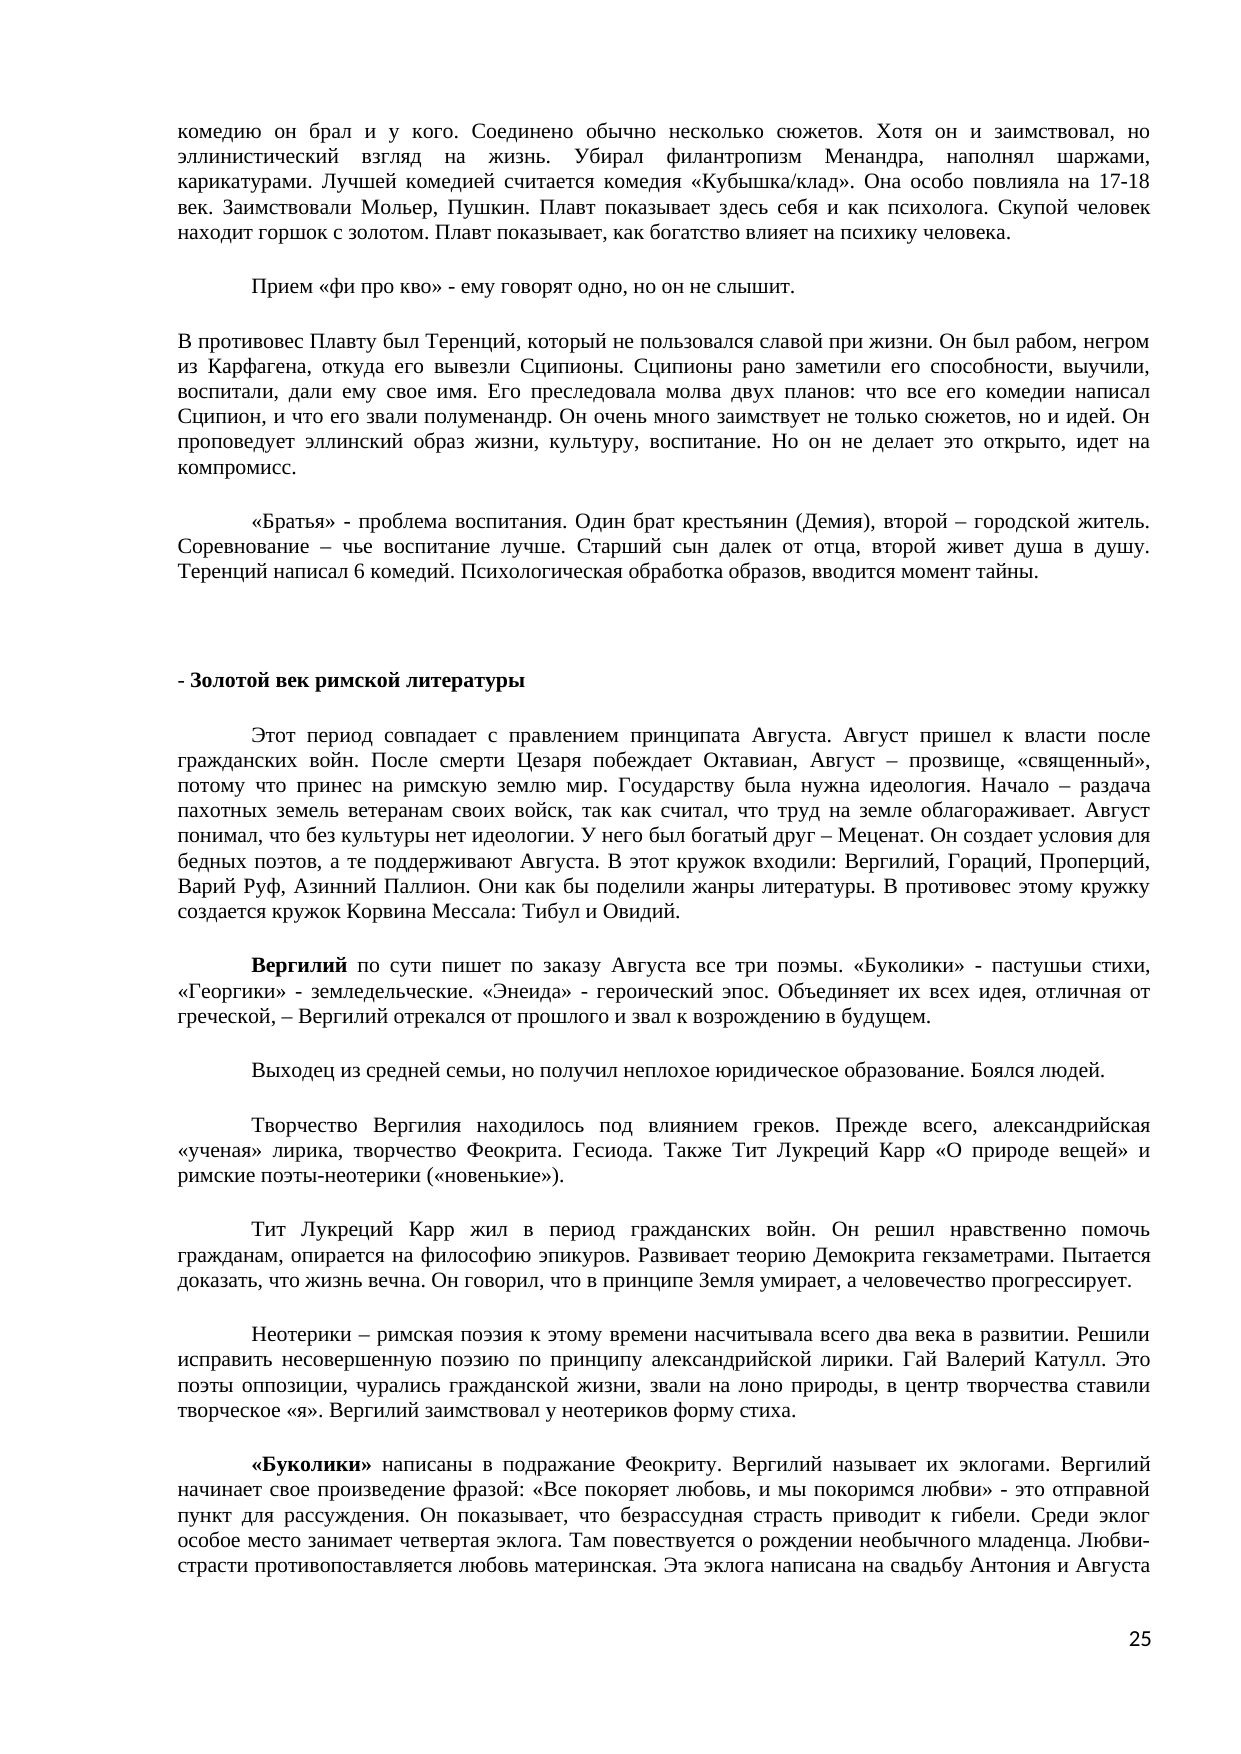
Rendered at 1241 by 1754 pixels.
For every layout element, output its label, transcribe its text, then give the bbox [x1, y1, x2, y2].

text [177, 118, 1152, 244]
text Творчество Вергилия находилось под влиянием греков. Прежде всего, александрийская «ученая» лирика, творчество Феокрита. Гесиода. Также Тит Лукреций Карр «О природе вещей» и римские поэты-неотерики («новенькие»). [177, 1112, 1152, 1187]
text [177, 1451, 1152, 1577]
text Тит Лукреций Карр жил в период гражданских войн. Он решил нравственно помочь гражданам, опирается на философию эпикуров. Развивает теорию Демокрита гекзаметрами. Пытается доказать, что жизнь вечна. Он говорил, что в принципе Земля умирает, а человечество прогрессирует. [177, 1216, 1152, 1292]
text «Братья» - проблема воспитания. Один брат крестьянин (Демия), второй – городской житель. Соревнование – чье воспитание лучше. Старший сын далек от отца, второй живет душа в душу. Теренций написал 6 комедий. Психологическая обработка образов, вводится момент тайны. [177, 508, 1152, 584]
text Выходец из средней семьи, но получил неплохое юридическое образование. Боялся людей. [177, 1057, 1152, 1082]
text Прием «фи про кво» - ему говорят одно, но он не слышит. [177, 273, 1152, 298]
text Вергилий по сути пишет по заказу Августа все три поэмы. «Буколики» - пастушьи стихи, «Георгики» - земледельческие. «Энеида» - героический эпос. Объединяет их всех идея, отличная от греческой, – Вергилий отрекался от прошлого и звал к возрождению в будущем. [177, 952, 1152, 1028]
text Этот период совпадает с правлением принципата Августа. Август пришел к власти после гражданских войн. После смерти Цезаря побеждает Октавиан, Август – прозвище, «священный», потому что принес на римскую землю мир. Государству была нужна идеология. Начало – раздача пахотных земель ветеранам своих войск, так как считал, что труд на земле облагораживает. Август понимал, что без культуры нет идеологии. У него был богатый друг – Меценат. Он создает условия для бедных поэтов, а те поддерживают Августа. В этот кружок входили: Вергилий, Гораций, Проперций, Варий Руф, Азинний Паллион. Они как бы поделили жанры литературы. В противовес этому кружку создается кружок Корвина Мессала: Тибул и Овидий. [177, 722, 1152, 923]
text В противовес Плавту был Теренций, который не пользовался славой при жизни. Он был рабом, негром из Карфагена, откуда его вывезли Сципионы. Сципионы рано заметили его способности, выучили, воспитали, дали ему свое имя. Его преследовала молва двух планов: что все его комедии написал Сципион, и что его звали полуменандр. Он очень много заимствует не только сюжетов, но и идей. Он проповедует эллинский образ жизни, культуру, воспитание. Но он не делает это открыто, идет на компромисс. [177, 328, 1152, 479]
text - Золотой век римской литературы [177, 667, 1152, 692]
text Неотерики – римская поэзия к этому времени насчитывала всего два века в развитии. Решили исправить несовершенную поэзию по принципу александрийской лирики. Гай Валерий Катулл. Это поэты оппозиции, чурались гражданской жизни, звали на лоно природы, в центр творчества ставили творческое «я». Вергилий заимствовал у неотериков форму стиха. [177, 1321, 1152, 1422]
